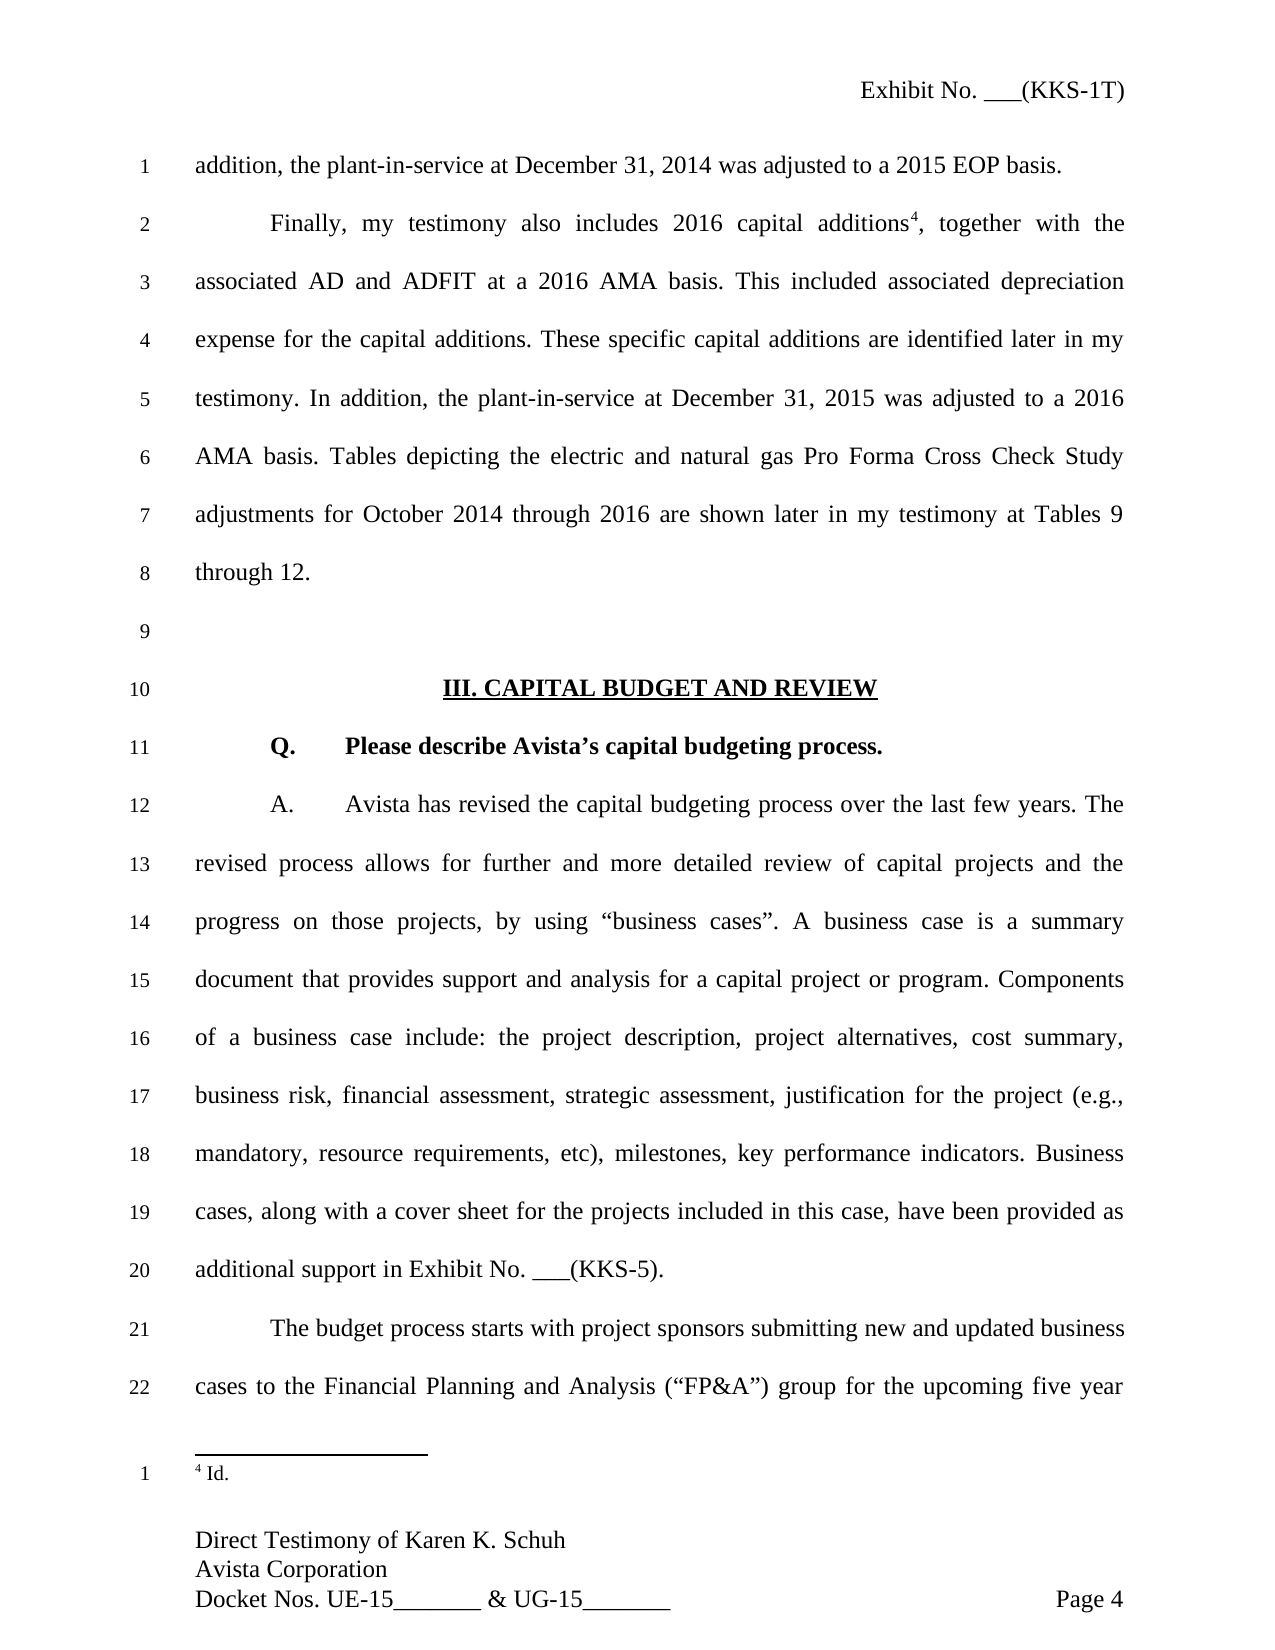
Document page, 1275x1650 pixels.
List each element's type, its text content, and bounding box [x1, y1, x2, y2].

text A. Avista has revised the capital budgeting process over the last few years. The revised process allows for further and more detailed review of capital projects and the progress on those projects, by using “business cases”. A business case is a summary document that provides support and analysis for a capital project or program. Components of a business case include: the project description, project alternatives, cost summary, business risk, financial assessment, strategic assessment, justification for the project (e.g., mandatory, resource requirements, etc), milestones, key performance indicators. Business cases, along with a cover sheet for the projects included in this case, have been provided as additional support in Exhibit No. ___(KKS-5). [195, 789, 1125, 1283]
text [195, 1312, 1125, 1400]
text My testimony also includes 2015 capital additions, together with the associated AD and ADFIT at a 2015 EOP basis. This included associated depreciation expense for the capital additions. These specific capital additions are identified later in my testimony. In addition, the plant-in-service at December 31, 2014 was adjusted to a 2015 EOP basis. [195, 150, 1125, 179]
text III. CAPITAL BUDGET AND REVIEW [195, 673, 1125, 702]
text Finally, my testimony also includes 2016 capital additions, together with the associated AD and ADFIT at a 2016 AMA basis. This included associated depreciation expense for the capital additions. These specific capital additions are identified later in my testimony. In addition, the plant-in-service at December 31, 2015 was adjusted to a 2016 AMA basis. Tables depicting the electric and natural gas Pro Forma Cross Check Study adjustments for October 2014 through 2016 are shown later in my testimony at Tables 9 through 12. [195, 208, 1125, 586]
text Q. Please describe Avista’s capital budgeting process. [195, 731, 1125, 760]
